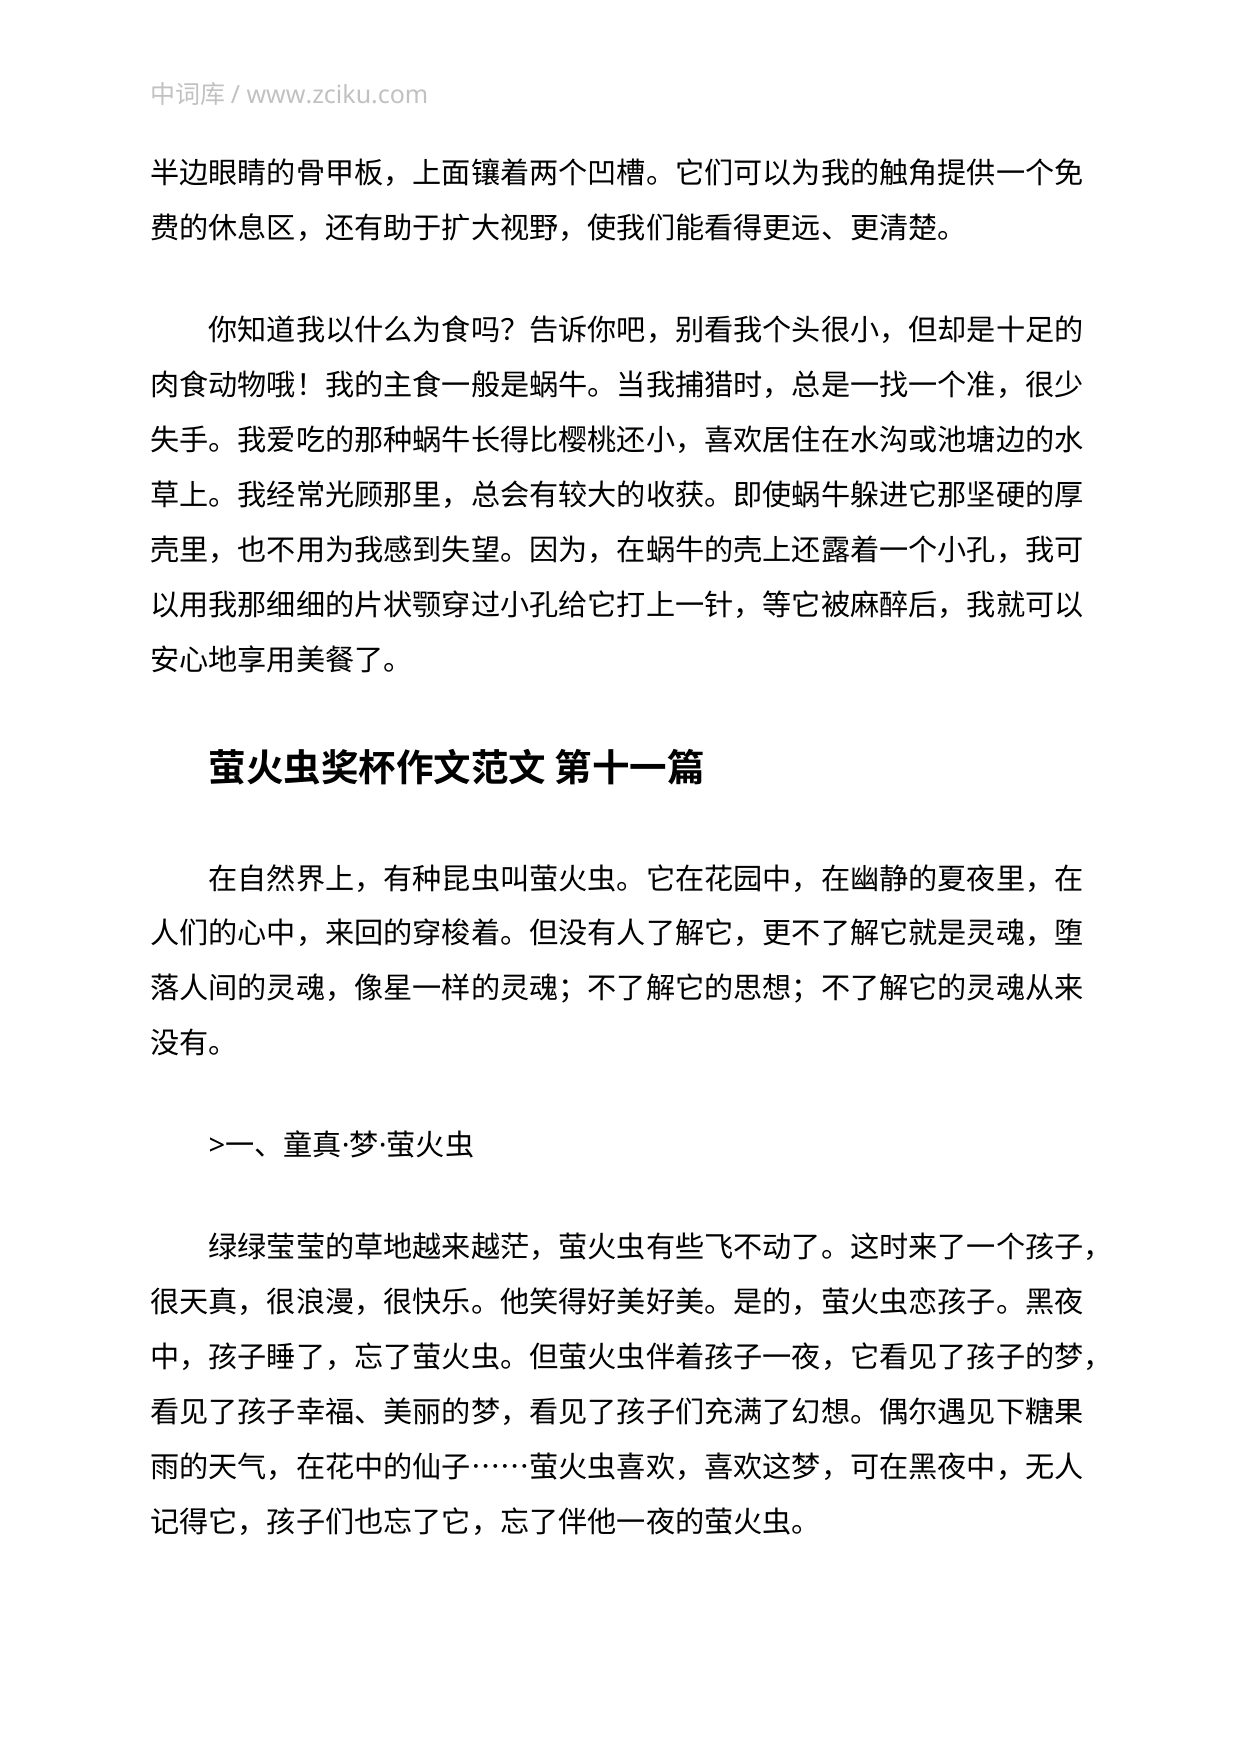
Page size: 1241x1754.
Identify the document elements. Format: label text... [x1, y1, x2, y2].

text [150, 150, 1090, 247]
text 绿绿莹莹的草地越来越茫，萤火虫有些飞不动了。这时来了一个孩子，很天真，很浪漫，很快乐。他笑得好美好美。是的，萤火虫恋孩子。黑夜中，孩子睡了，忘了萤火虫。但萤火虫伴着孩子一夜，它看见了孩子的梦，看见了孩子幸福、美丽的梦，看见了孩子们充满了幻想。偶尔遇见下糖果雨的天气，在花中的仙子……萤火虫喜欢，喜欢这梦，可在黑夜中，无人记得它，孩子们也忘了它，忘了伴他一夜的萤火虫。 [150, 1224, 1090, 1540]
text 在自然界上，有种昆虫叫萤火虫。它在花园中，在幽静的夏夜里，在人们的心中，来回的穿梭着。但没有人了解它，更不了解它就是灵魂，堕落人间的灵魂，像星一样的灵魂；不了解它的思想；不了解它的灵魂从来没有。 [150, 855, 1090, 1062]
text >一、童真·梦·萤火虫 [150, 1122, 1090, 1164]
text 萤火虫奖杯作文范文 第十一篇 [150, 738, 1090, 792]
text 你知道我以什么为食吗？告诉你吧，别看我个头很小，但却是十足的肉食动物哦！我的主食一般是蜗牛。当我捕猎时，总是一找一个准，很少失手。我爱吃的那种蜗牛长得比樱桃还小，喜欢居住在水沟或池塘边的水草上。我经常光顾那里，总会有较大的收获。即使蜗牛躲进它那坚硬的厚壳里，也不用为我感到失望。因为，在蜗牛的壳上还露着一个小孔，我可以用我那细细的片状颚穿过小孔给它打上一针，等它被麻醉后，我就可以安心地享用美餐了。 [150, 307, 1090, 678]
